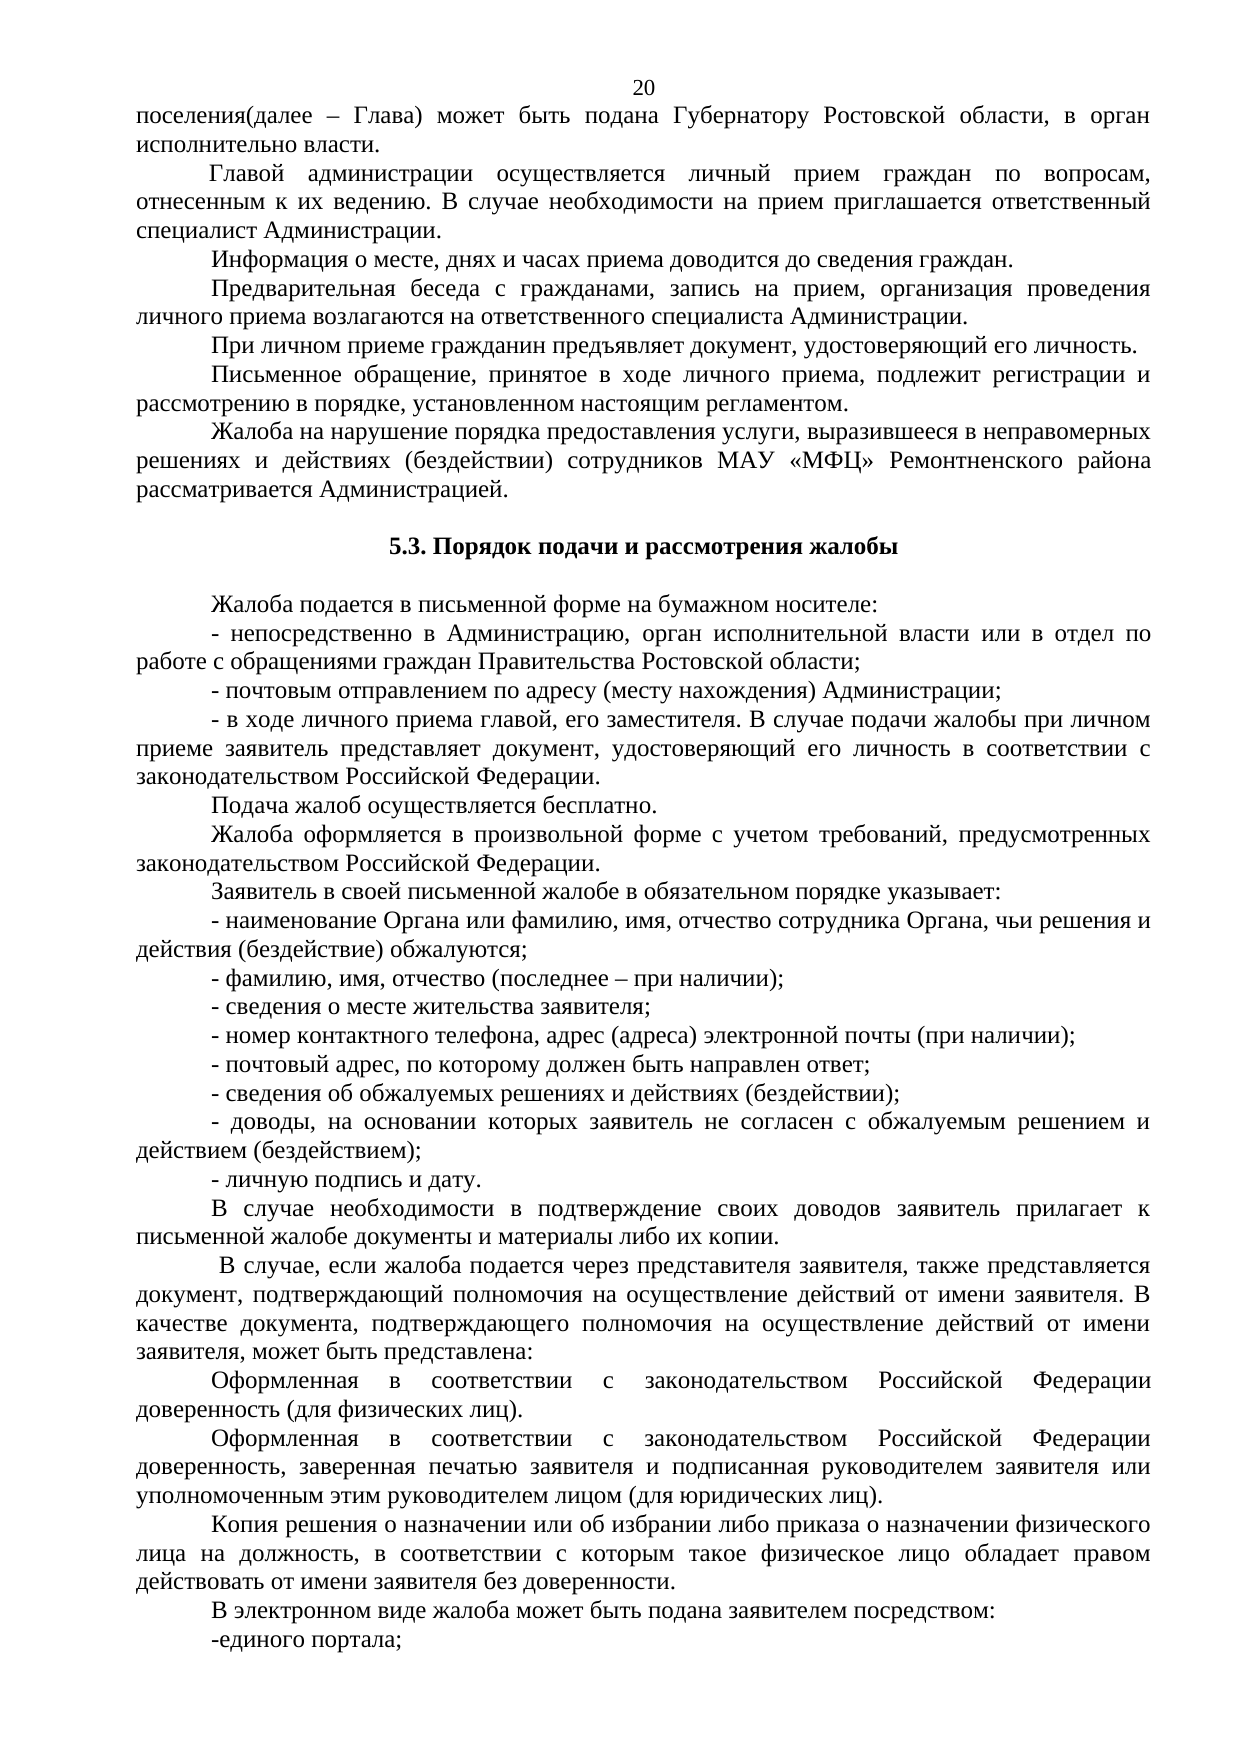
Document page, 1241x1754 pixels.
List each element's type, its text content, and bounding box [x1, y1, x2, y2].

text 5.3. Порядок подачи и рассмотрения жалобы [136, 531, 1152, 560]
text - сведения о месте жительства заявителя; [136, 991, 1152, 1020]
text Жалоба оформляется в произвольной форме с учетом требований, предусмотренных законодательством Российской Федерации. [136, 819, 1152, 876]
text Оформленная в соответствии с законодательством Российской Федерации доверенность, заверенная печатью заявителя и подписанная руководителем заявителя или уполномоченным этим руководителем лицом (для юридических лиц). [136, 1423, 1152, 1509]
text Копия решения о назначении или об избрании либо приказа о назначении физического лица на должность, в соответствии с которым такое физическое лицо обладает правом действовать от имени заявителя без доверенности. [136, 1509, 1152, 1595]
text - почтовым отправлением по адресу (месту нахождения) Администрации; [136, 675, 1152, 704]
text - сведения об обжалуемых решениях и действиях (бездействии); [136, 1078, 1152, 1106]
text Жалоба на нарушение порядка предоставления услуги, выразившееся в неправомерных решениях и действиях (бездействии) сотрудников МАУ «МФЦ» Ремонтненского района рассматривается Администрацией. [136, 416, 1152, 503]
text - личную подпись и дату. [136, 1164, 1152, 1193]
text - в ходе личного приема главой, его заместителя. В случае подачи жалобы при личном приеме заявитель представляет документ, удостоверяющий его личность в соответствии с законодательством Российской Федерации. [136, 704, 1152, 790]
text Оформленная в соответствии с законодательством Российской Федерации доверенность (для физических лиц). [136, 1365, 1152, 1423]
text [136, 100, 1152, 158]
text - наименование Органа или фамилию, имя, отчество сотрудника Органа, чьи решения и действия (бездействие) обжалуются; [136, 905, 1152, 963]
text Предварительная беседа с гражданами, запись на прием, организация проведения личного приема возлагаются на ответственного специалиста Администрации. [136, 273, 1152, 330]
text - почтовый адрес, по которому должен быть направлен ответ; [136, 1049, 1152, 1078]
text В электронном виде жалоба может быть подана заявителем посредством: [136, 1595, 1152, 1624]
text Заявитель в своей письменной жалобе в обязательном порядке указывает: [136, 876, 1152, 905]
text Главой администрации осуществляется личный прием граждан по вопросам, отнесенным к их ведению. В случае необходимости на прием приглашается ответственный специалист Администрации. [136, 158, 1152, 244]
text В случае необходимости в подтверждение своих доводов заявитель прилагает к письменной жалобе документы и материалы либо их копии. [136, 1193, 1152, 1250]
text - непосредственно в Администрацию, орган исполнительной власти или в отдел по работе с обращениями граждан Правительства Ростовской области; [136, 618, 1152, 675]
text Информация о месте, днях и часах приема доводится до сведения граждан. [136, 244, 1152, 273]
text -единого портала; [136, 1624, 1152, 1653]
text - фамилию, имя, отчество (последнее – при наличии); [136, 963, 1152, 991]
text - номер контактного телефона, адрес (адреса) электронной почты (при наличии); [136, 1020, 1152, 1049]
text При личном приеме гражданин предъявляет документ, удостоверяющий его личность. [136, 330, 1152, 359]
text Письменное обращение, принятое в ходе личного приема, подлежит регистрации и рассмотрению в порядке, установленном настоящим регламентом. [136, 359, 1152, 416]
text Подача жалоб осуществляется бесплатно. [136, 790, 1152, 819]
text В случае, если жалоба подается через представителя заявителя, также представляется документ, подтверждающий полномочия на осуществление действий от имени заявителя. В качестве документа, подтверждающего полномочия на осуществление действий от имени заявителя, может быть представлена: [136, 1250, 1152, 1365]
text Жалоба подается в письменной форме на бумажном носителе: [136, 589, 1152, 618]
text - доводы, на основании которых заявитель не согласен с обжалуемым решением и действием (бездействием); [136, 1106, 1152, 1164]
